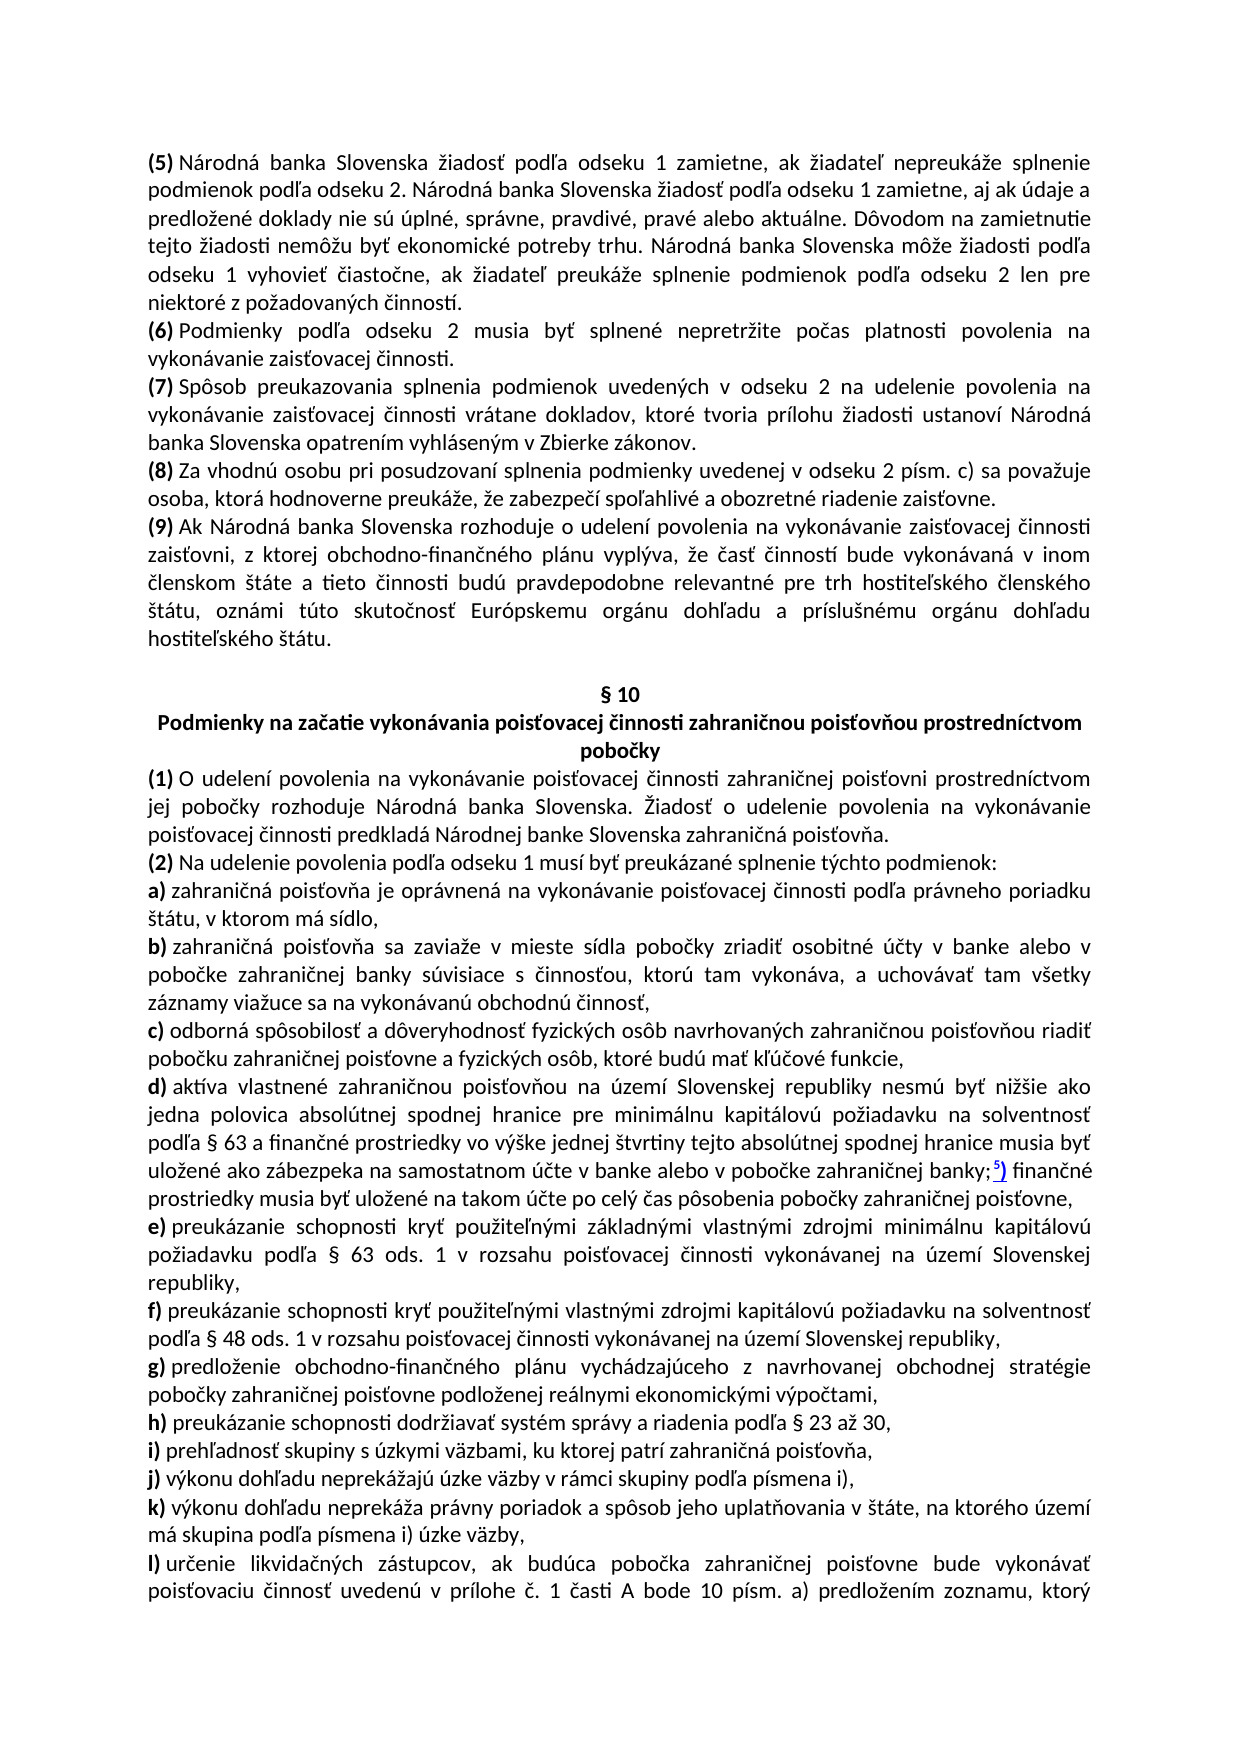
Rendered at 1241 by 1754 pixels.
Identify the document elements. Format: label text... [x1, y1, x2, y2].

text (2) Na udelenie povolenia podľa odseku 1 musí byť preukázané splnenie týchto podmienok: [148, 848, 1093, 876]
text b) zahraničná poisťovňa sa zaviaže v mieste sídla pobočky zriadiť osobitné účty v banke alebo v pobočke zahraničnej banky súvisiace s činnosťou, ktorú tam vykonáva, a uchovávať tam všetky záznamy viažuce sa na vykonávanú obchodnú činnosť, [148, 932, 1093, 1016]
text Podmienky na začatie vykonávania poisťovacej činnosti zahraničnou poisťovňou prostredníctvom pobočky [148, 708, 1093, 764]
text h) preukázanie schopnosti dodržiavať systém správy a riadenia podľa § 23 až 30, [148, 1408, 1093, 1437]
text (7) Spôsob preukazovania splnenia podmienok uvedených v odseku 2 na udelenie povolenia na vykonávanie zaisťovacej činnosti vrátane dokladov, ktoré tvoria prílohu žiadosti ustanoví Národná banka Slovenska opatrením vyhláseným v Zbierke zákonov. [148, 372, 1093, 456]
text c) odborná spôsobilosť a dôveryhodnosť fyzických osôb navrhovaných zahraničnou poisťovňou riadiť pobočku zahraničnej poisťovne a fyzických osôb, ktoré budú mať kľúčové funkcie, [148, 1016, 1093, 1072]
text (1) O udelení povolenia na vykonávanie poisťovacej činnosti zahraničnej poisťovni prostredníctvom jej pobočky rozhoduje Národná banka Slovenska. Žiadosť o udelenie povolenia na vykonávanie poisťovacej činnosti predkladá Národnej banke Slovenska zahraničná poisťovňa. [148, 764, 1093, 848]
text § 10 [148, 680, 1093, 708]
text (6) Podmienky podľa odseku 2 musia byť splnené nepretržite počas platnosti povolenia na vykonávanie zaisťovacej činnosti. [148, 316, 1093, 372]
text a) zahraničná poisťovňa je oprávnená na vykonávanie poisťovacej činnosti podľa právneho poriadku štátu, v ktorom má sídlo, [148, 876, 1093, 932]
text i) prehľadnosť skupiny s úzkymi väzbami, ku ktorej patrí zahraničná poisťovňa, [148, 1437, 1093, 1464]
text j) výkonu dohľadu neprekážajú úzke väzby v rámci skupiny podľa písmena i), [148, 1464, 1093, 1493]
text (8) Za vhodnú osobu pri posudzovaní splnenia podmienky uvedenej v odseku 2 písm. c) sa považuje osoba, ktorá hodnoverne preukáže, že zabezpečí spoľahlivé a obozretné riadenie zaisťovne. [148, 456, 1093, 512]
text (5) Národná banka Slovenska žiadosť podľa odseku 1 zamietne, ak žiadateľ nepreukáže splnenie podmienok podľa odseku 2. Národná banka Slovenska žiadosť podľa odseku 1 zamietne, aj ak údaje a predložené doklady nie sú úplné, správne, pravdivé, pravé alebo aktuálne. Dôvodom na zamietnutie tejto žiadosti nemôžu byť ekonomické potreby trhu. Národná banka Slovenska môže žiadosti podľa odseku 1 vyhovieť čiastočne, ak žiadateľ preukáže splnenie podmienok podľa odseku 2 len pre niektoré z požadovaných činností. [148, 148, 1093, 316]
text f) preukázanie schopnosti kryť použiteľnými vlastnými zdrojmi kapitálovú požiadavku na solventnosť podľa § 48 ods. 1 v rozsahu poisťovacej činnosti vykonávanej na území Slovenskej republiky, [148, 1296, 1093, 1352]
text d) aktíva vlastnené zahraničnou poisťovňou na území Slovenskej republiky nesmú byť nižšie ako jedna polovica absolútnej spodnej hranice pre minimálnu kapitálovú požiadavku na solventnosť podľa § 63 a finančné prostriedky vo výške jednej štvrtiny tejto absolútnej spodnej hranice musia byť uložené ako zábezpeka na samostatnom účte v banke alebo v pobočke zahraničnej banky;5) finančné prostriedky musia byť uložené na takom účte po celý čas pôsobenia pobočky zahraničnej poisťovne, [148, 1072, 1093, 1212]
text e) preukázanie schopnosti kryť použiteľnými základnými vlastnými zdrojmi minimálnu kapitálovú požiadavku podľa § 63 ods. 1 v rozsahu poisťovacej činnosti vykonávanej na území Slovenskej republiky, [148, 1212, 1093, 1296]
text g) predloženie obchodno-finančného plánu vychádzajúceho z navrhovanej obchodnej stratégie pobočky zahraničnej poisťovne podloženej reálnymi ekonomickými výpočtami, [148, 1352, 1093, 1408]
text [148, 1549, 1093, 1605]
text (9) Ak Národná banka Slovenska rozhoduje o udelení povolenia na vykonávanie zaisťovacej činnosti zaisťovni, z ktorej obchodno-finančného plánu vyplýva, že časť činností bude vykonávaná v inom členskom štáte a tieto činnosti budú pravdepodobne relevantné pre trh hostiteľského členského štátu, oznámi túto skutočnosť Európskemu orgánu dohľadu a príslušnému orgánu dohľadu hostiteľského štátu. [148, 512, 1093, 652]
text k) výkonu dohľadu neprekáža právny poriadok a spôsob jeho uplatňovania v štáte, na ktorého území má skupina podľa písmena i) úzke väzby, [148, 1493, 1093, 1549]
